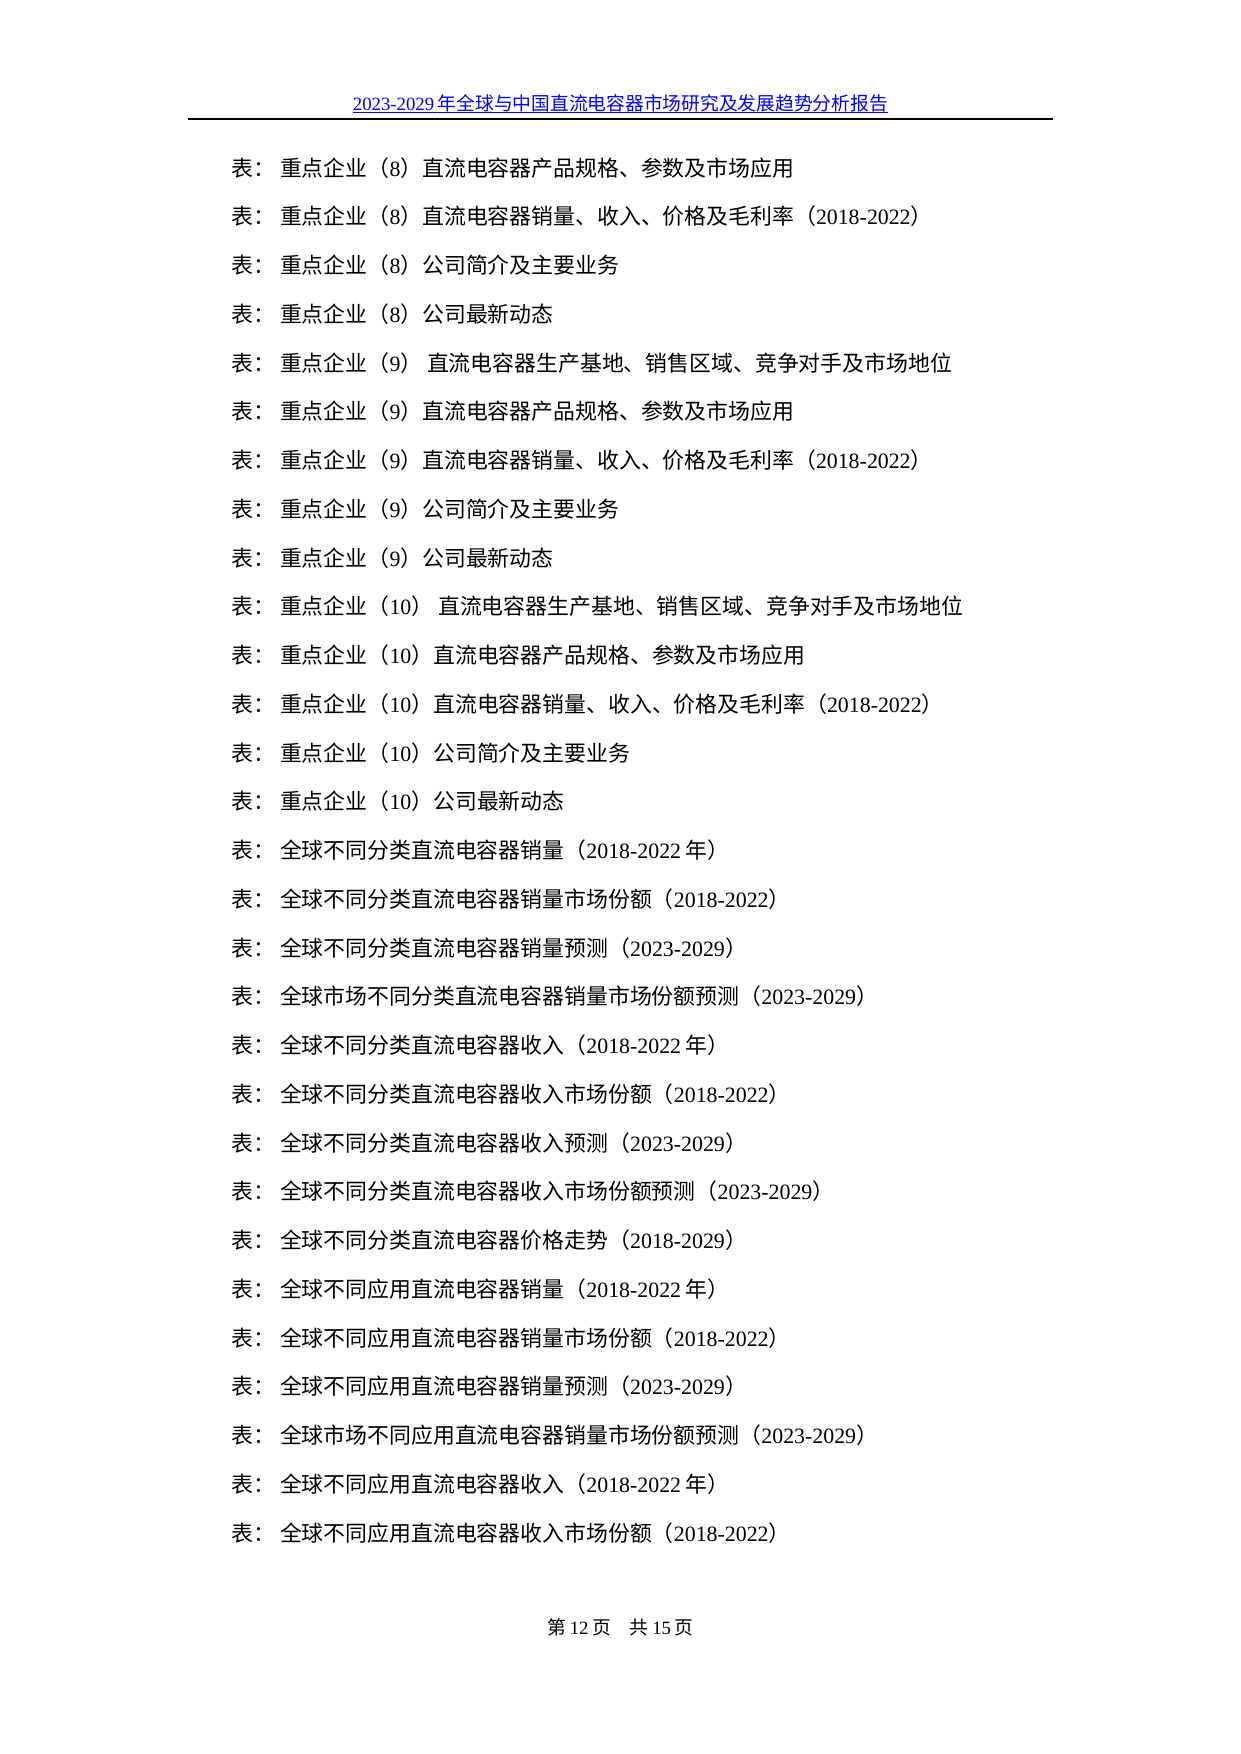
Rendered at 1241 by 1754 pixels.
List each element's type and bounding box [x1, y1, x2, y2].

text [187, 150, 1053, 1548]
